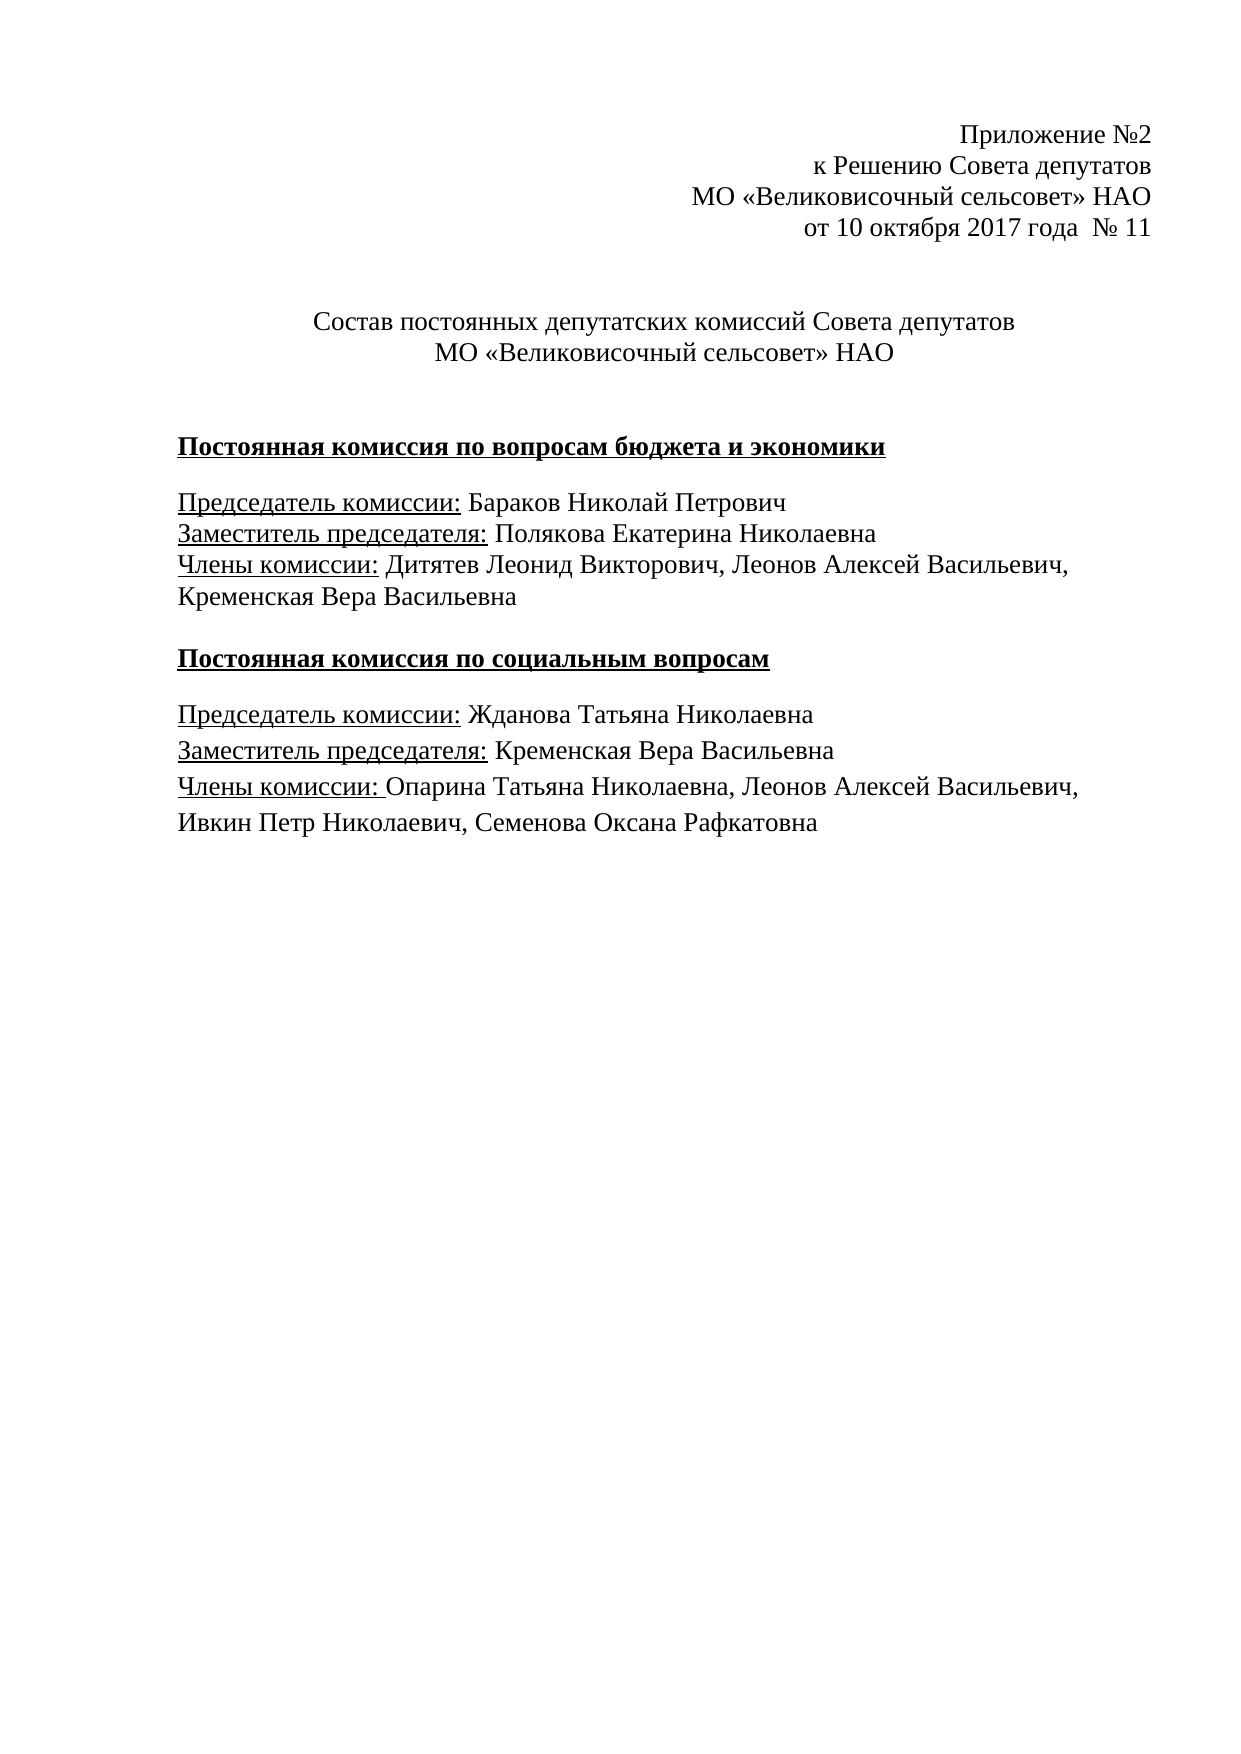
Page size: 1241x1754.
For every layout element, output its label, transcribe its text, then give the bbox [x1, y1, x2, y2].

text Председатель комиссии: Бараков Николай Петрович [177, 486, 1152, 517]
text Члены комиссии: Опарина Татьяна Николаевна, Леонов Алексей Васильевич, Ивкин Петр Николаевич, Семенова Оксана Рафкатовна [177, 770, 1152, 837]
text Состав постоянных депутатских комиссий Совета депутатов [177, 305, 1152, 336]
text от 10 октября 2017 года № 11 [177, 212, 1152, 243]
text Заместитель председателя: Полякова Екатерина Николаевна [177, 517, 1152, 548]
text к Решению Совета депутатов [177, 149, 1152, 180]
text Приложение №2 [177, 118, 1152, 149]
text Постоянная комиссия по вопросам бюджета и экономики [177, 429, 1152, 461]
text Заместитель председателя: Кременская Вера Васильевна [177, 734, 1152, 765]
text МО «Великовисочный сельсовет» НАО [177, 180, 1152, 212]
text МО «Великовисочный сельсовет» НАО [177, 336, 1152, 367]
text Председатель комиссии: Жданова Татьяна Николаевна [177, 698, 1152, 729]
text Члены комиссии: Дитятев Леонид Викторович, Леонов Алексей Васильевич, Кременская Вера Васильевна [177, 548, 1152, 611]
text Постоянная комиссия по социальным вопросам [177, 642, 1152, 673]
